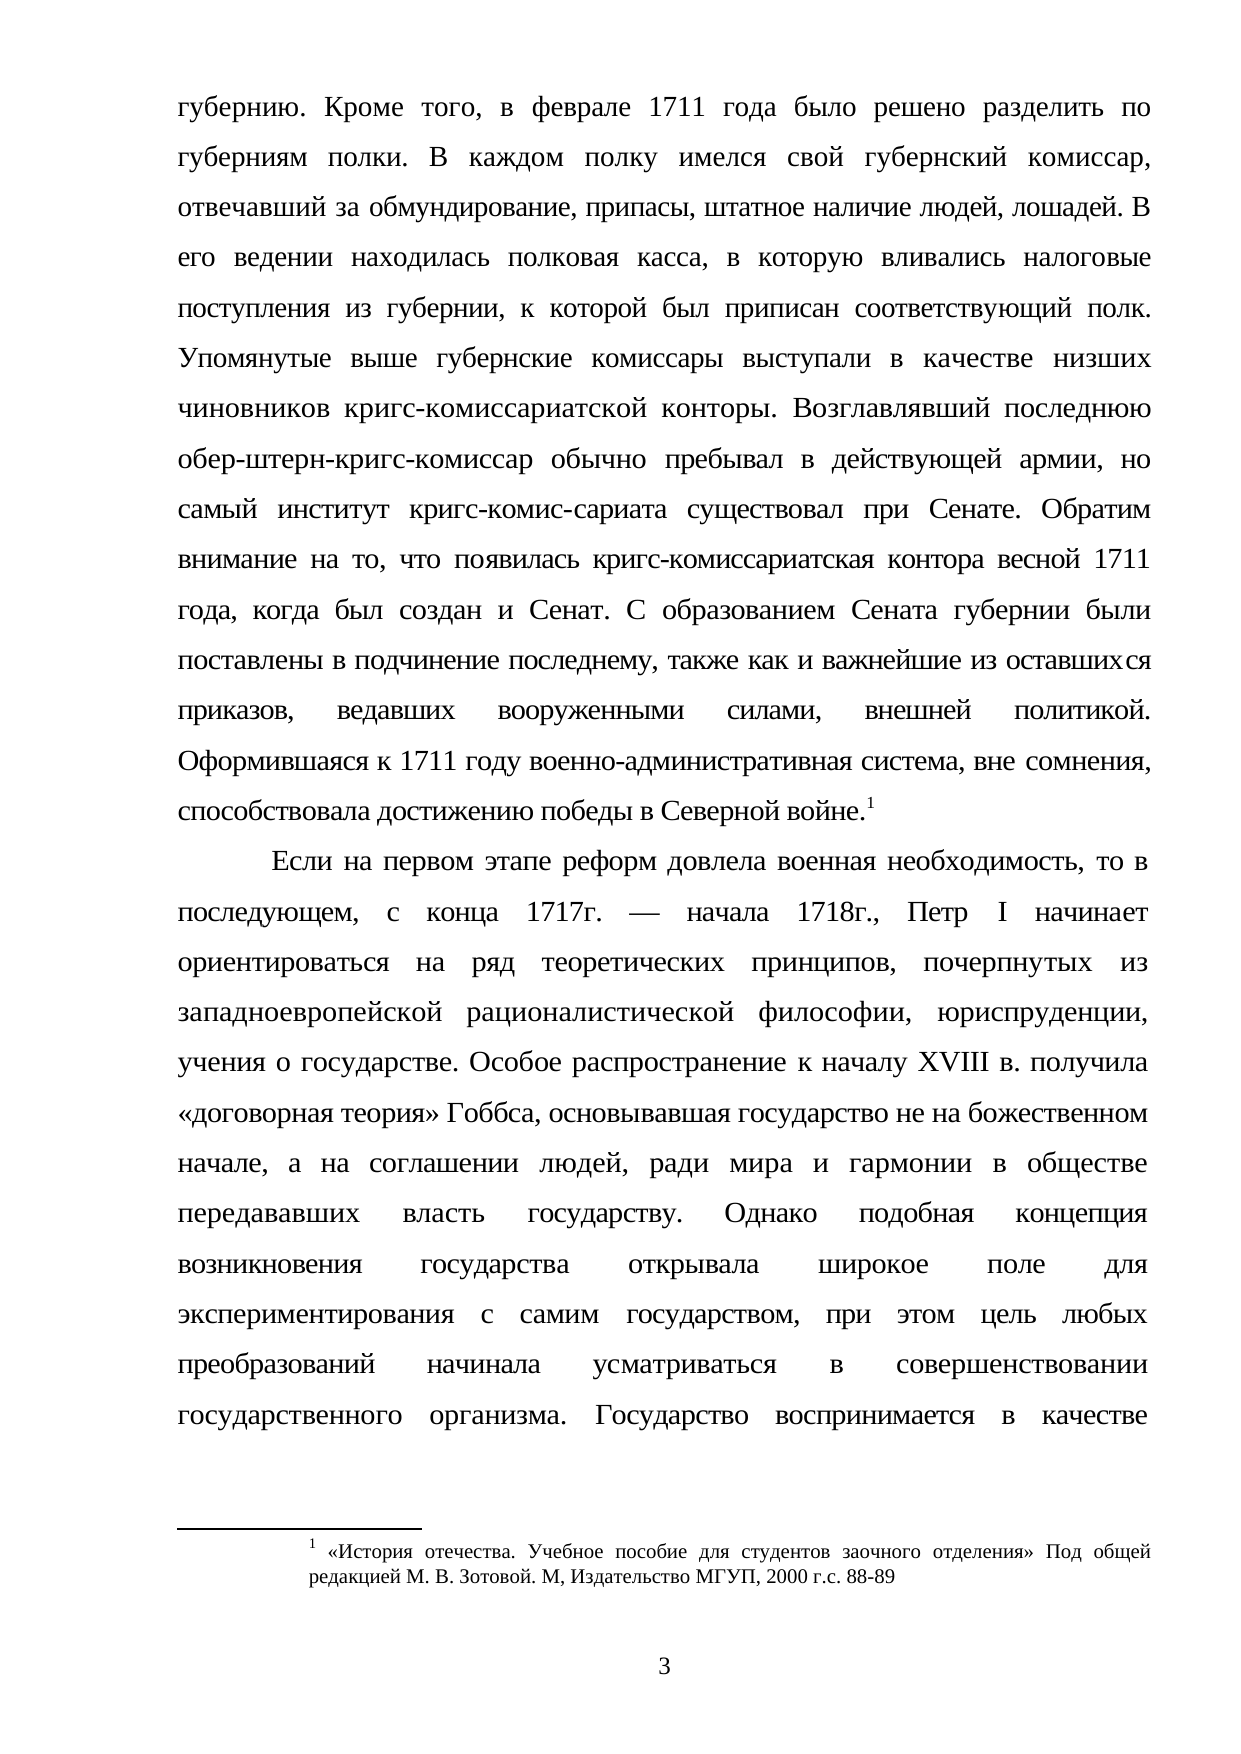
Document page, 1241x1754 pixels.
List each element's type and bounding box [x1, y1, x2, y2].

text [177, 843, 1148, 1430]
text [177, 89, 1152, 827]
